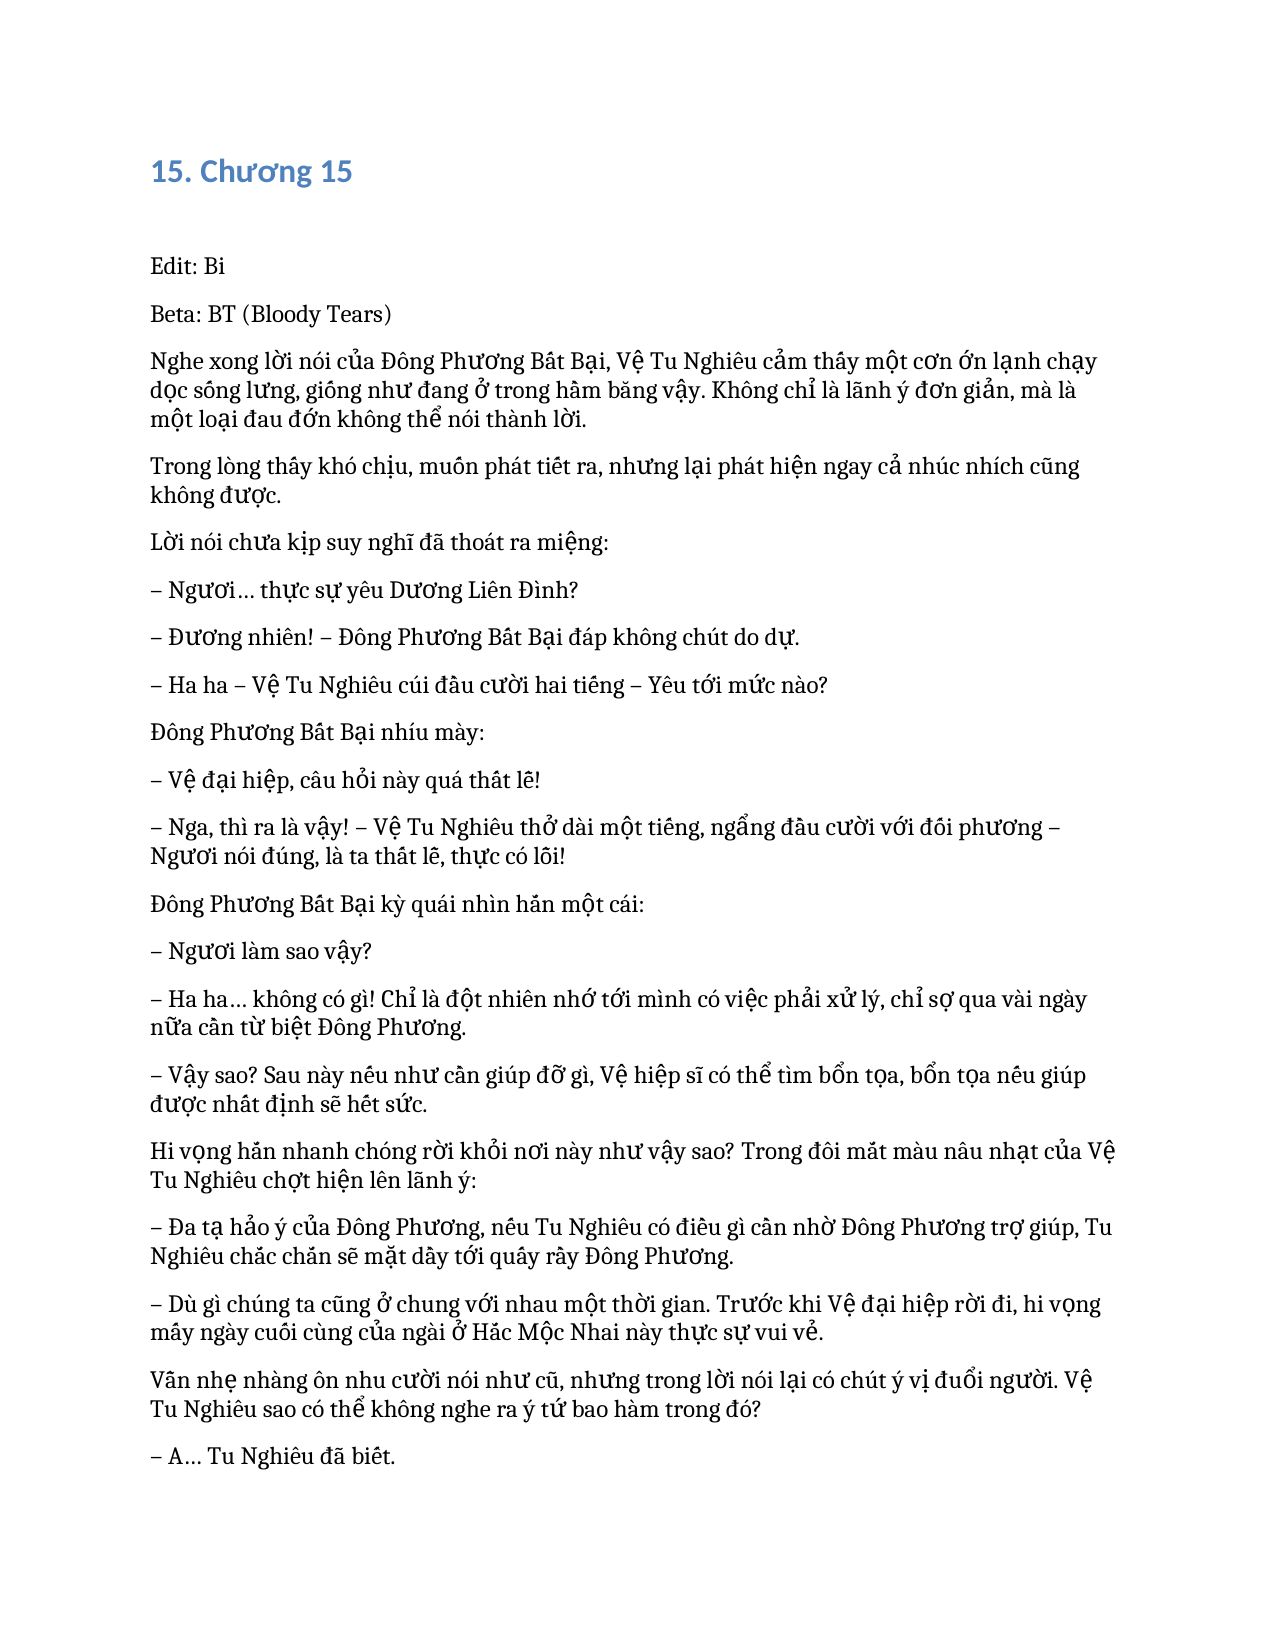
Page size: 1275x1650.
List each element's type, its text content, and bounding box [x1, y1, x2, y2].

subtitle 15. Chương 15 [150, 150, 1125, 191]
text – Nga, thì ra là vậy! – Vệ Tu Nghiêu thở dài một tiếng, ngẩng đầu cười với đối phương – Ngươi nói đúng, là ta thất lễ, thực có lỗi! [150, 813, 1125, 871]
text Beta: BT (Bloody Tears) [150, 299, 1125, 328]
text – A… Tu Nghiêu đã biết. [150, 1442, 1125, 1471]
text – Ha ha… không có gì! Chỉ là đột nhiên nhớ tới mình có việc phải xử lý, chỉ sợ qua vài ngày nữa cần từ biệt Đông Phương. [150, 984, 1125, 1042]
text Lời nói chưa kịp suy nghĩ đã thoát ra miệng: [150, 528, 1125, 557]
text Vẫn nhẹ nhàng ôn nhu cười nói như cũ, nhưng trong lời nói lại có chút ý vị đuổi người. Vệ Tu Nghiêu sao có thể không nghe ra ý tứ bao hàm trong đó? [150, 1366, 1125, 1423]
text Hi vọng hắn nhanh chóng rời khỏi nơi này như vậy sao? Trong đôi mắt màu nâu nhạt của Vệ Tu Nghiêu chợt hiện lên lãnh ý: [150, 1137, 1125, 1194]
text Nghe xong lời nói của Đông Phương Bất Bại, Vệ Tu Nghiêu cảm thấy một cơn ớn lạnh chạy dọc sống lưng, giống như đang ở trong hầm băng vậy. Không chỉ là lãnh ý đơn giản, mà là một loại đau đớn không thể nói thành lời. [150, 347, 1125, 433]
text – Ha ha – Vệ Tu Nghiêu cúi đầu cười hai tiếng – Yêu tới mức nào? [150, 671, 1125, 699]
text Edit: Bi [150, 194, 1125, 281]
text – Vệ đại hiệp, câu hỏi này quá thất lễ! [150, 766, 1125, 794]
text Đông Phương Bất Bại nhíu mày: [150, 718, 1125, 747]
text – Đa tạ hảo ý của Đông Phương, nếu Tu Nghiêu có điều gì cần nhờ Đông Phương trợ giúp, Tu Nghiêu chắc chắn sẽ mặt dầy tới quấy rầy Đông Phương. [150, 1213, 1125, 1271]
text – Đương nhiên! – Đông Phương Bất Bại đáp không chút do dự. [150, 623, 1125, 652]
text – Ngươi… thực sự yêu Dương Liên Đình? [150, 576, 1125, 604]
text – Vậy sao? Sau này nếu như cần giúp đỡ gì, Vệ hiệp sĩ có thể tìm bổn tọa, bổn tọa nếu giúp được nhất định sẽ hết sức. [150, 1061, 1125, 1118]
text – Ngươi làm sao vậy? [150, 937, 1125, 966]
text Đông Phương Bất Bại kỳ quái nhìn hắn một cái: [150, 889, 1125, 918]
text – Dù gì chúng ta cũng ở chung với nhau một thời gian. Trước khi Vệ đại hiệp rời đi, hi vọng mấy ngày cuối cùng của ngài ở Hắc Mộc Nhai này thực sự vui vẻ. [150, 1289, 1125, 1347]
text Trong lòng thấy khó chịu, muốn phát tiết ra, nhưng lại phát hiện ngay cả nhúc nhích cũng không được. [150, 452, 1125, 509]
